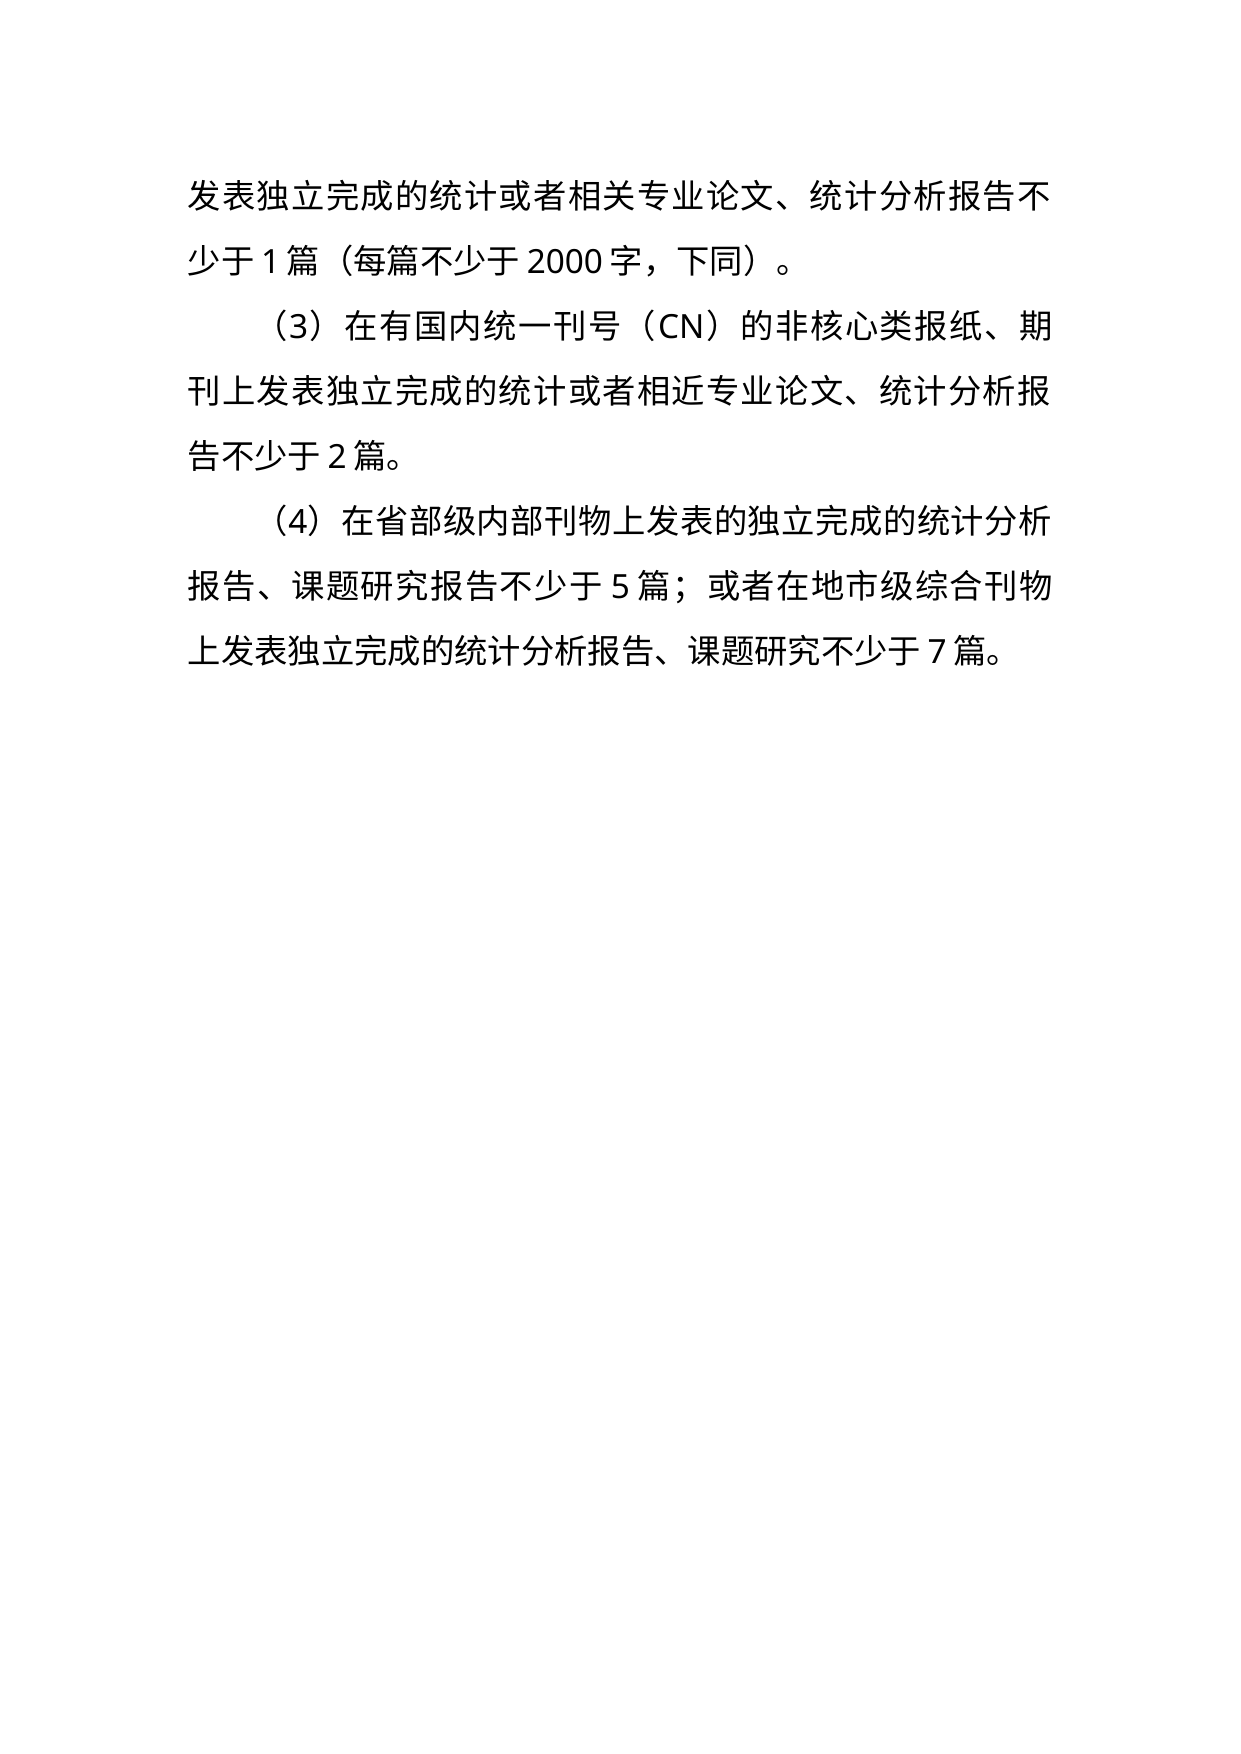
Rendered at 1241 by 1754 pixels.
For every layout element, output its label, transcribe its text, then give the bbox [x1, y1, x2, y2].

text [187, 162, 1053, 292]
text （3）在有国内统一刊号（CN）的非核心类报纸、期刊上发表独立完成的统计或者相近专业论文、统计分析报告不少于2篇。 [187, 292, 1053, 487]
text （4）在省部级内部刊物上发表的独立完成的统计分析报告、课题研究报告不少于5篇；或者在地市级综合刊物上发表独立完成的统计分析报告、课题研究不少于7篇。 [187, 487, 1053, 682]
